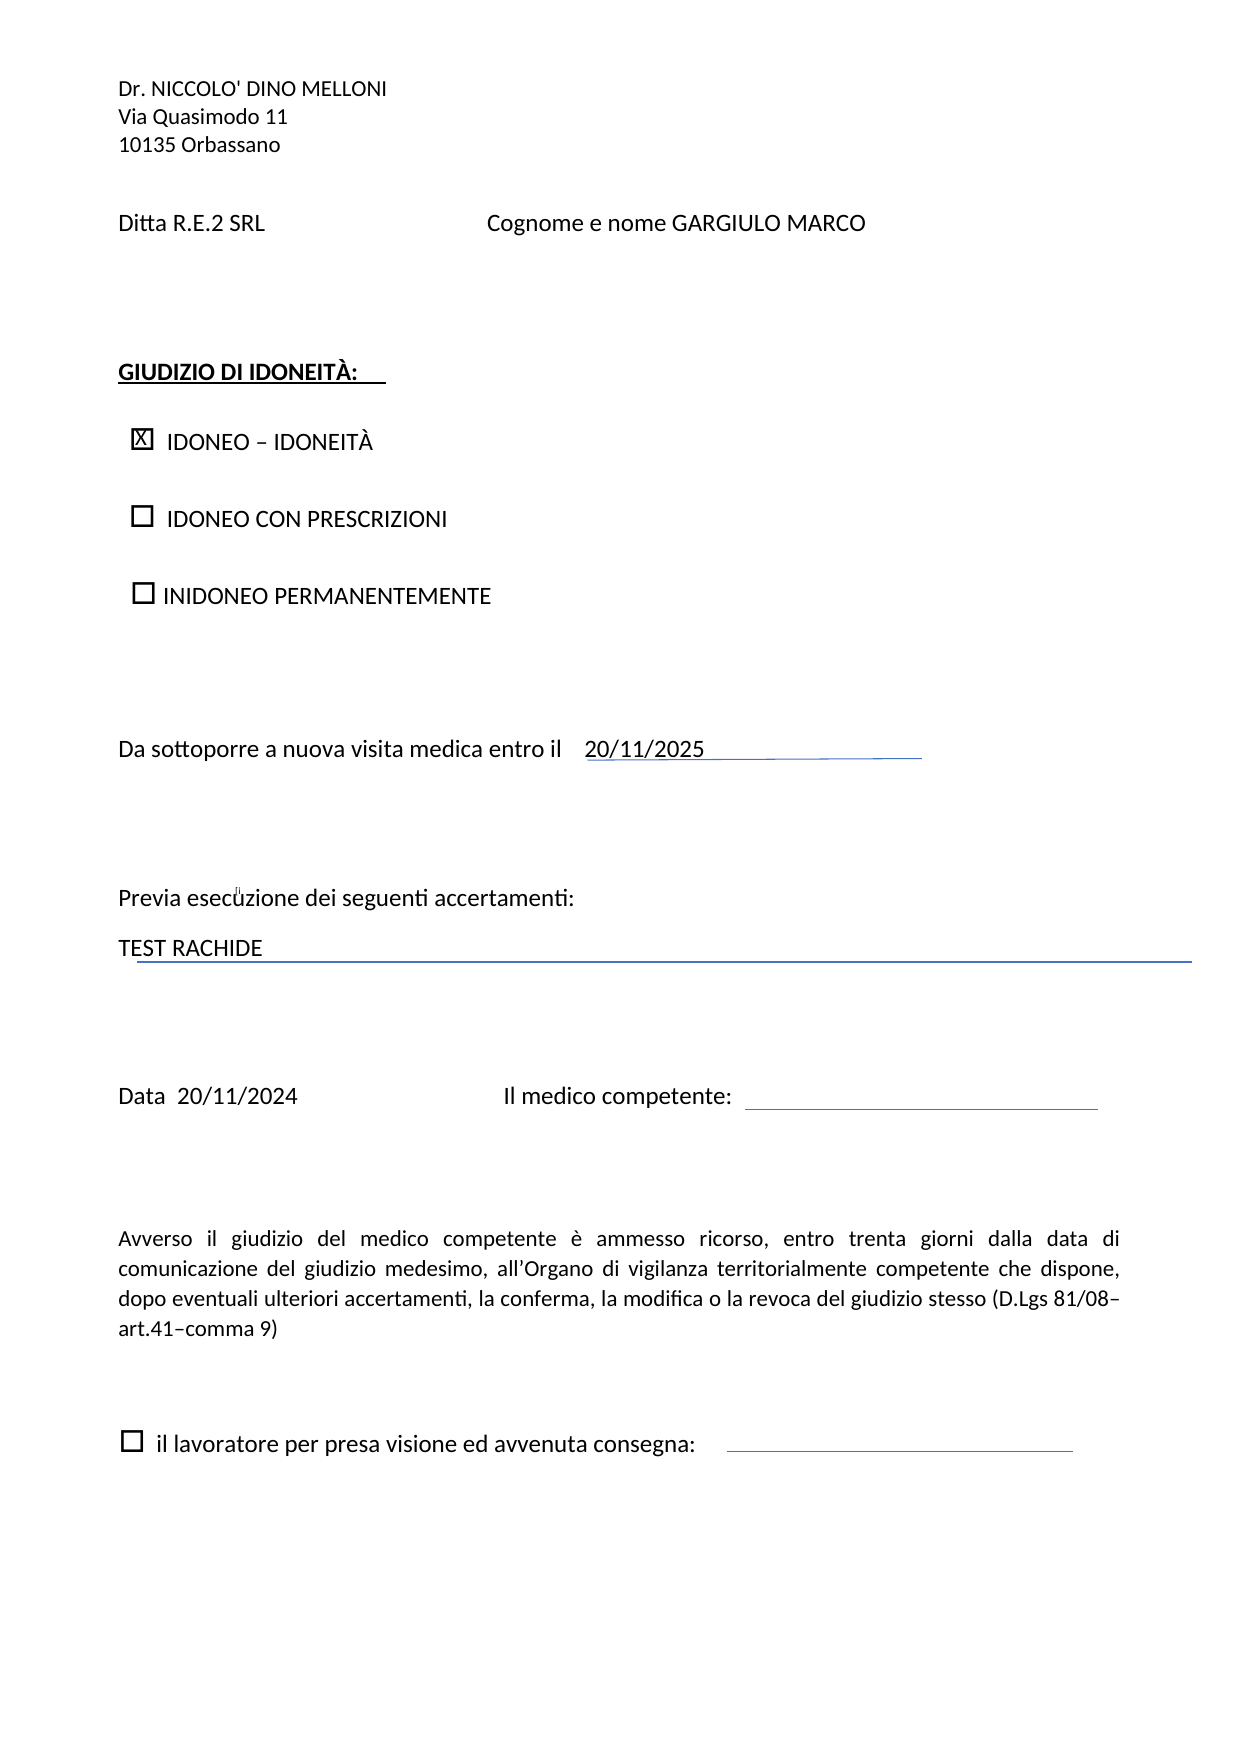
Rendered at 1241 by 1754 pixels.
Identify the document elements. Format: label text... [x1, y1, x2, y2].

text □ IDONEO CON PRESCRIZIONI [118, 483, 1122, 539]
text Ditta R.E.2 SRL Cognome e nome GARGIULO MARCO [118, 207, 1122, 238]
text □ INIDONEO PERMANENTEMENTE [118, 560, 1122, 616]
text TEST RACHIDE [118, 932, 1122, 962]
text Previa esecuzione dei seguenti accertamenti: [118, 882, 1122, 913]
text Da sottoporre a nuova visita medica entro il 20/11/2025 [118, 733, 1122, 764]
text GIUDIZIO DI IDONEITÀ: [118, 356, 1122, 387]
text □ IDONEO – IDONEITÀ [118, 406, 1122, 462]
text Avverso il giudizio del medico competente è ammesso ricorso, entro trenta giorni dalla data di comunicazione del giudizio medesimo, all’Organo di vigilanza territorialmente competente che dispone, dopo eventuali ulteriori accertamenti, la conferma, la modifica o la revoca del giudizio stesso (D.Lgs 81/08–art.41–comma 9) [118, 1224, 1122, 1342]
text Data 20/11/2024 Il medico competente: [118, 1080, 1122, 1111]
text □ il lavoratore per presa visione ed avvenuta consegna: [118, 1408, 1122, 1464]
